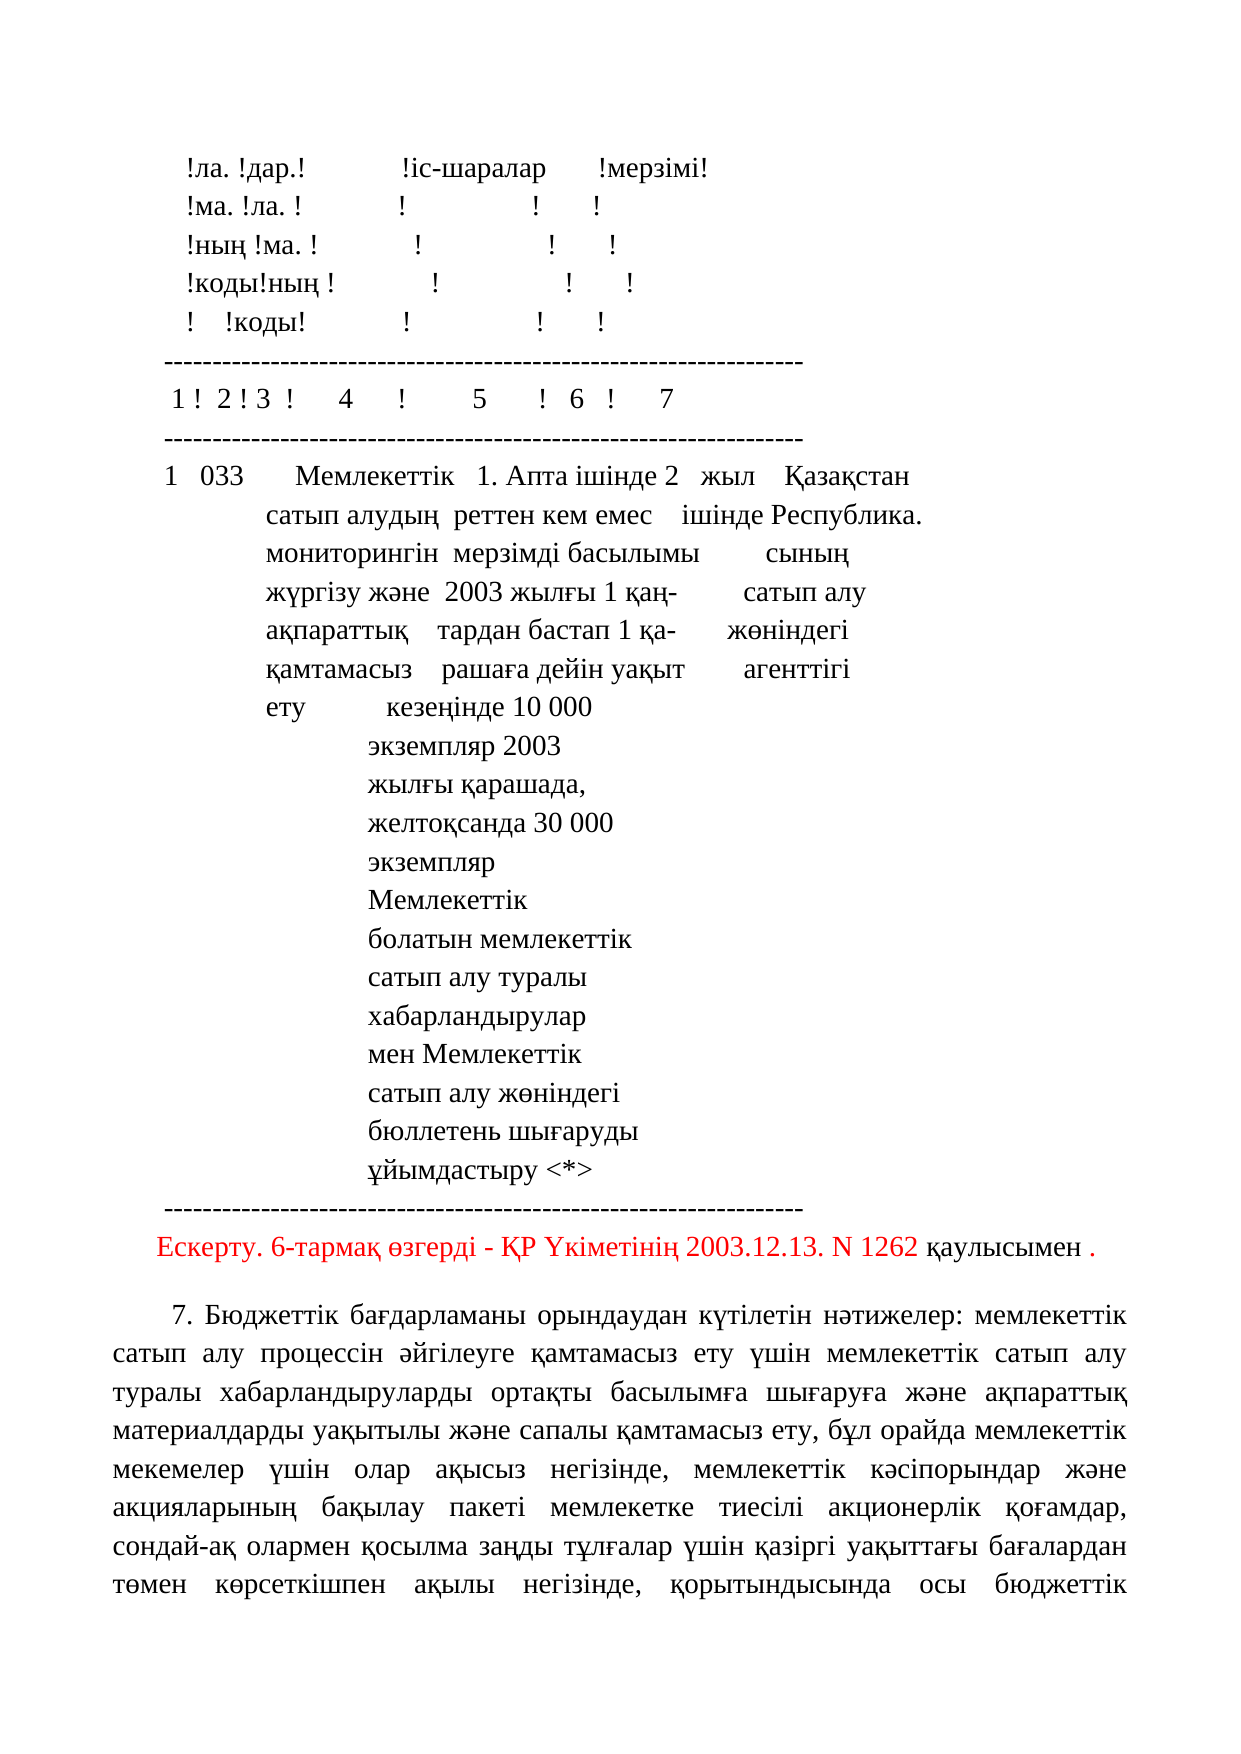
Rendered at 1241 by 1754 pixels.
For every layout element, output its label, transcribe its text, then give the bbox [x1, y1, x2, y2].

text !коды!ның ! ! ! ! [112, 266, 1128, 299]
text жылғы қарашада, [112, 767, 1128, 800]
text !ма. !ла. ! ! ! ! [112, 188, 1128, 222]
text ------------------------------------------------------------------ [112, 420, 1128, 453]
text желтоқсанда 30 000 [112, 805, 1128, 839]
text ұйымдастыру <*> [112, 1152, 1128, 1186]
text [112, 343, 1128, 376]
text мен Мемлекеттiк [112, 1036, 1128, 1070]
text экземпляр [112, 844, 1128, 877]
text !ның !ма. ! ! ! ! [112, 227, 1128, 261]
text болатын мемлекеттiк [112, 921, 1128, 954]
text экземпляр 2003 [112, 728, 1128, 762]
text қамтамасыз рашаға дейін уақыт агенттігі [112, 651, 1128, 684]
text 1 033 Мемлекеттiк 1. Апта iшiнде 2 жыл Қазақстан [112, 458, 1128, 492]
text хабарландырулар [112, 998, 1128, 1031]
text сатып алудың реттен кем емес ішінде Республика. [112, 497, 1128, 530]
text Мемлекеттік [112, 882, 1128, 916]
text мониторингiн мерзiмдi басылымы сының [112, 535, 1128, 569]
text ету кезеңінде 10 000 [112, 689, 1128, 723]
text ақпараттық тардан бастап 1 қа- жөніндегі [112, 612, 1128, 646]
text сатып алу жөніндегi [112, 1075, 1128, 1108]
text !ла. !дар.! !іс-шаралар !мерзімі! [112, 150, 1128, 183]
text ------------------------------------------------------------------ [112, 1191, 1128, 1224]
text бюллетень шығаруды [112, 1113, 1128, 1147]
text жүргiзу және 2003 жылғы 1 қаң- сатып алу [112, 574, 1128, 607]
text ! !коды! ! ! ! [112, 304, 1128, 338]
text Ескерту. 6-тармақ өзгерді - ҚР Үкіметінің 2003.12.13. N 1262 қаулысымен . [112, 1229, 1128, 1293]
text 1 ! 2 ! 3 ! 4 ! 5 ! 6 ! 7 [112, 381, 1128, 415]
text сатып алу туралы [112, 959, 1128, 993]
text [112, 1297, 1128, 1600]
